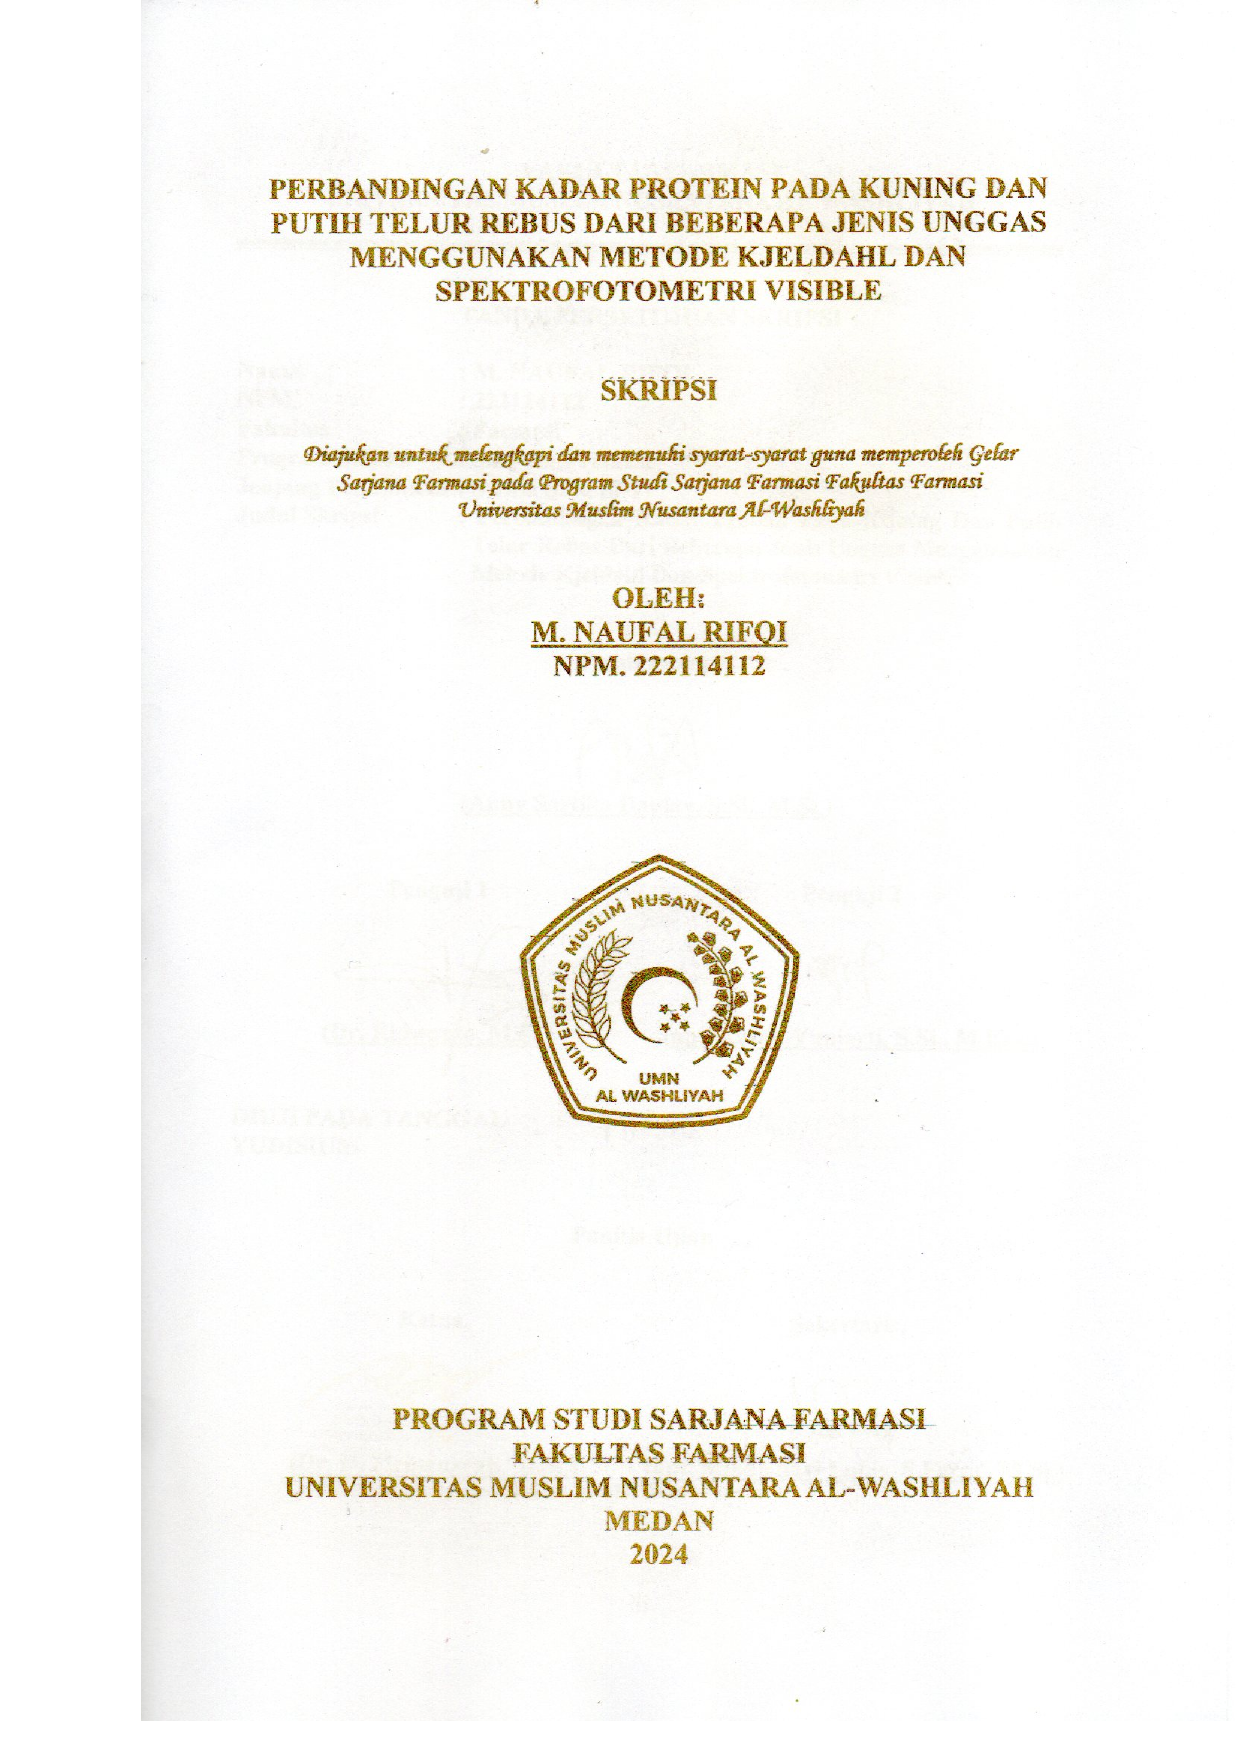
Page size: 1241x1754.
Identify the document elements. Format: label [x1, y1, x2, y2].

picture [141, 0, 1236, 1721]
